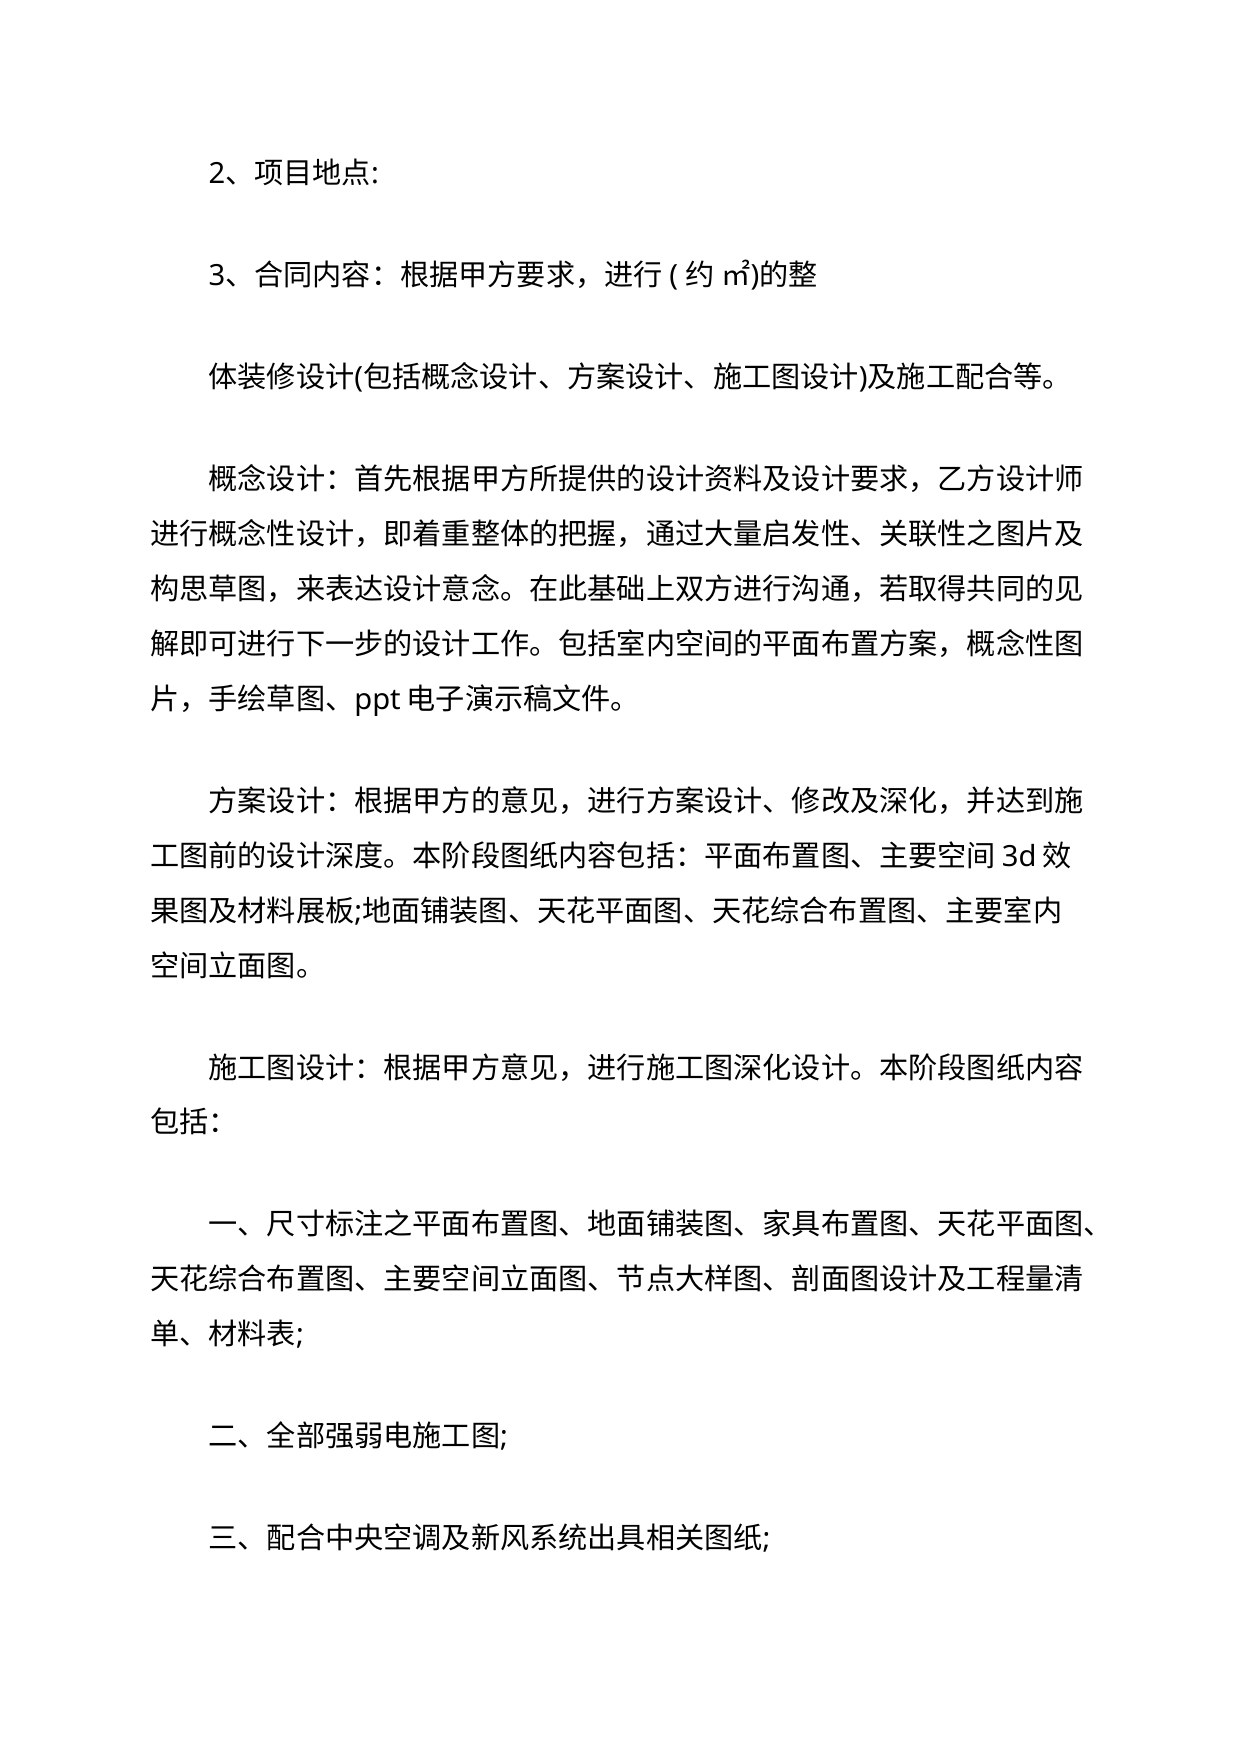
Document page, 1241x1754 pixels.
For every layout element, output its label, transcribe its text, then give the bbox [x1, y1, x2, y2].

text 一、尺寸标注之平面布置图、地面铺装图、家具布置图、天花平面图、天花综合布置图、主要空间立面图、节点大样图、剖面图设计及工程量清单、材料表; [150, 1201, 1090, 1353]
text 体装修设计(包括概念设计、方案设计、施工图设计)及施工配合等。 [150, 354, 1090, 396]
text 三、配合中央空调及新风系统出具相关图纸; [150, 1514, 1090, 1557]
text 概念设计：首先根据甲方所提供的设计资料及设计要求，乙方设计师进行概念性设计，即着重整体的把握，通过大量启发性、关联性之图片及构思草图，来表达设计意念。在此基础上双方进行沟通，若取得共同的见解即可进行下一步的设计工作。包括室内空间的平面布置方案，概念性图片，手绘草图、ppt电子演示稿文件。 [150, 456, 1090, 718]
text 二、全部强弱电施工图; [150, 1413, 1090, 1455]
text 2、项目地点: [150, 150, 1090, 192]
text 方案设计：根据甲方的意见，进行方案设计、修改及深化，并达到施工图前的设计深度。本阶段图纸内容包括：平面布置图、主要空间3d效果图及材料展板;地面铺装图、天花平面图、天花综合布置图、主要室内空间立面图。 [150, 777, 1090, 985]
text 施工图设计：根据甲方意见，进行施工图深化设计。本阶段图纸内容包括： [150, 1044, 1090, 1141]
text 3、合同内容：根据甲方要求，进行 ( 约 ㎡)的整 [150, 252, 1090, 294]
